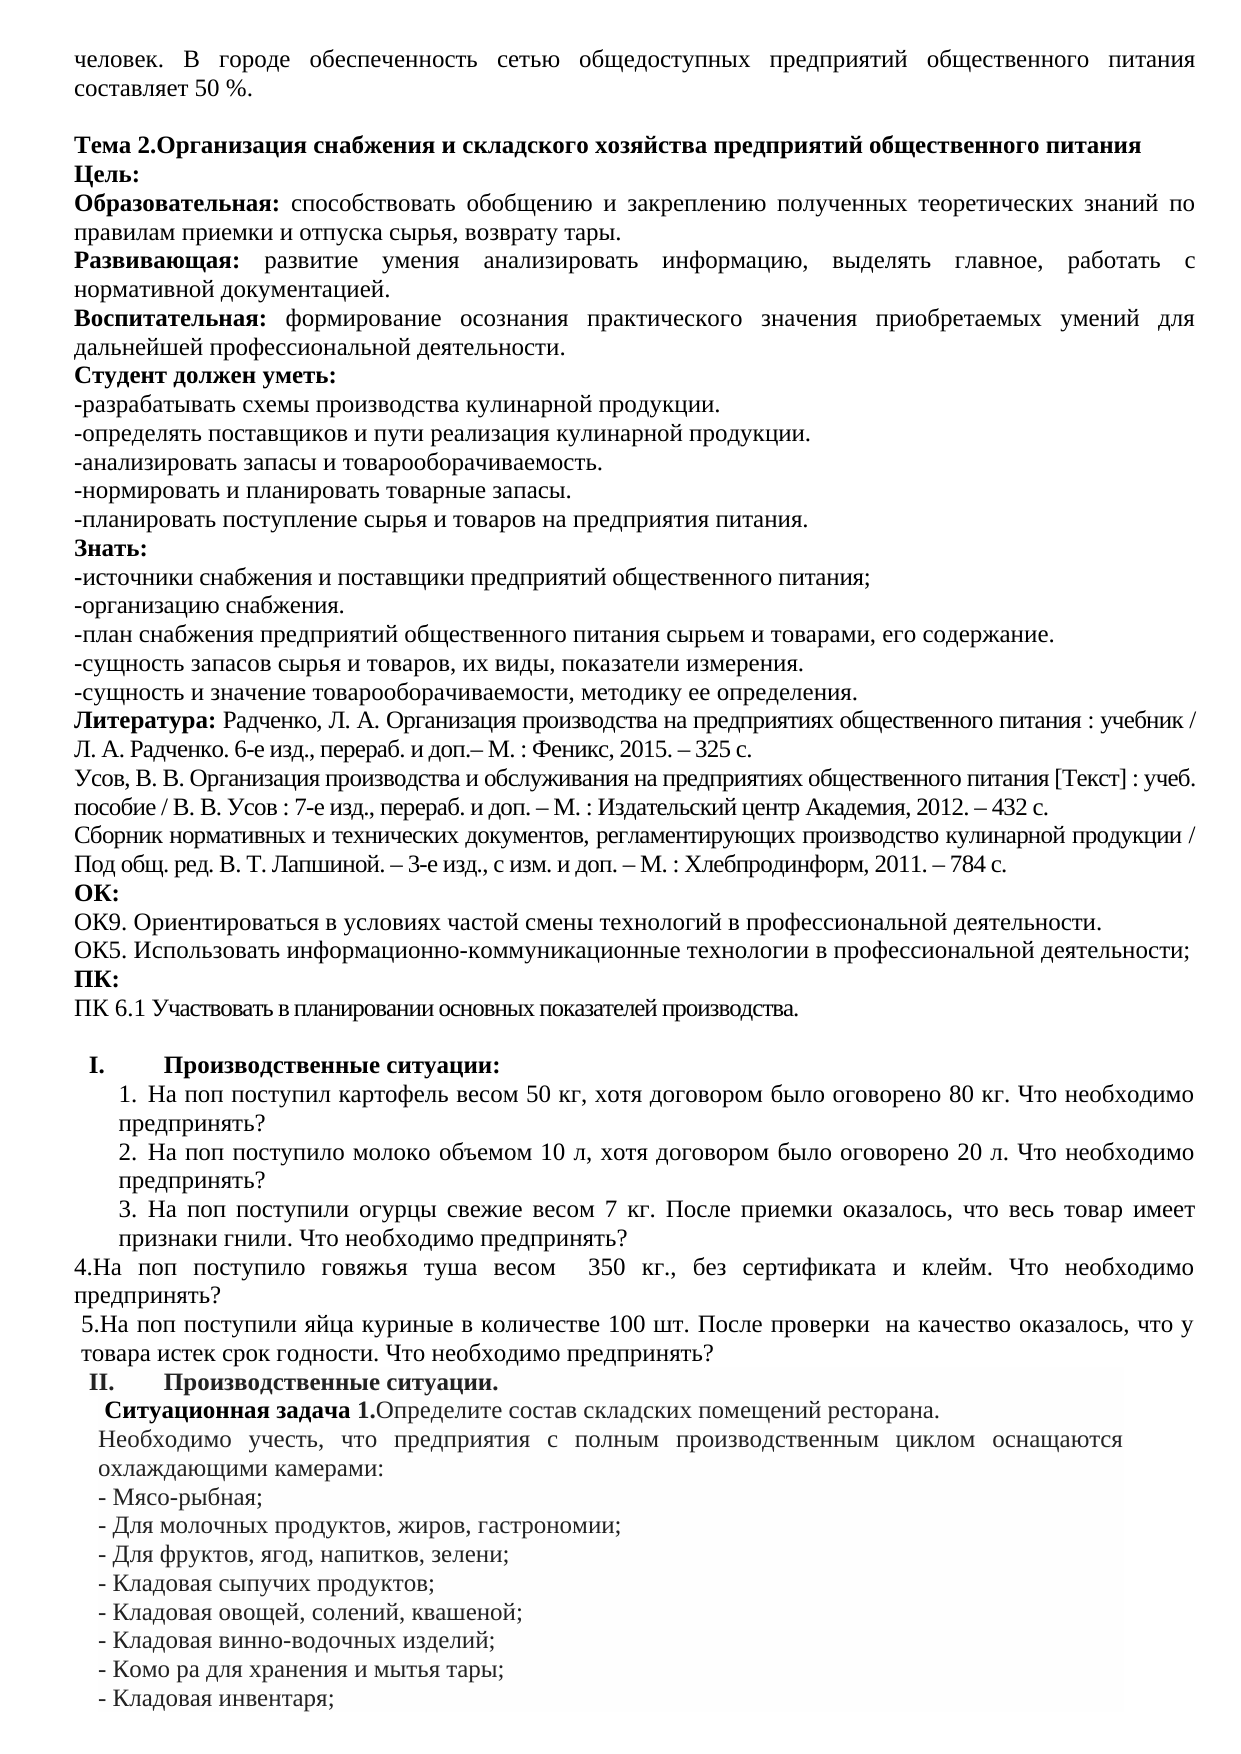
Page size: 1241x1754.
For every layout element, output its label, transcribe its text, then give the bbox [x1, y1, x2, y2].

text - Кладовая овощей, солений, квашеной; [98, 1597, 1124, 1626]
list На поп поступил картофель весом 50 кг, хотя договором было оговорено 80 кг. Что необходимо предпринять? [118, 1079, 1196, 1137]
list Производственные ситуации. [89, 1367, 1124, 1396]
text Образовательная: способствовать обобщению и закреплению полученных теоретических знаний по правилам приемки и отпуска сырья, возврату тары. [74, 188, 1196, 246]
text Необходимо учесть, что предприятия с полным производственным циклом оснащаются охлаждающими камерами: [98, 1424, 1124, 1482]
text - Комо ра для хранения и мытья тары; [98, 1654, 1124, 1683]
text Тема 2.Организация снабжения и складского хозяйства предприятий общественного питания [74, 131, 1196, 159]
text Студент должен уметь: [74, 361, 1196, 389]
text Литература: Радченко, Л. А. Организация производства на предприятиях общественного питания : учебник / Л. А. Радченко. 6-е изд., перераб. и доп.– М. : Феникс, 2015. – 325 с. [74, 706, 1196, 763]
text ПК 6.1 Участвовать в планировании основных показателей производства. [74, 993, 1196, 1022]
text Знать: [74, 533, 1196, 562]
text -нормировать и планировать товарные запасы. [74, 476, 1196, 504]
text Цель: [74, 159, 1196, 188]
list На поп поступило молоко объемом 10 л, хотя договором было оговорено 20 л. Что необходимо предпринять? [118, 1137, 1196, 1194]
text ОК5. Использовать информационно-коммуникационные технологии в профессиональной деятельности; [74, 936, 1196, 964]
list Производственные ситуации: [89, 1051, 1196, 1079]
text -анализировать запасы и товарооборачиваемость. [74, 447, 1196, 476]
text -сущность запасов сырья и товаров, их виды, показатели измерения. [74, 648, 1196, 677]
text - Мясо-рыбная; [98, 1482, 1124, 1511]
text -планировать поступление сырья и товаров на предприятия питания. [74, 504, 1196, 533]
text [74, 44, 1196, 102]
text ОК9. Ориентироваться в условиях частой смены технологий в профессиональной деятельности. [74, 907, 1196, 936]
text ОК: [74, 878, 1196, 907]
text -источники снабжения и поставщики предприятий общественного питания; [74, 562, 1196, 591]
text 5.На поп поступили яйца куриные в количестве 100 шт. После проверки на качество оказалось, что у товара истек срок годности. Что необходимо предпринять? [81, 1309, 1196, 1367]
text - Кладовая сыпучих продуктов; [98, 1568, 1124, 1597]
text -определять поставщиков и пути реализация кулинарной продукции. [74, 418, 1196, 447]
text -сущность и значение товарооборачиваемости, методику ее определения. [74, 677, 1196, 706]
text - Кладовая инвентаря; [98, 1683, 1124, 1712]
text - Кладовая винно-водочных изделий; [98, 1626, 1124, 1654]
text Развивающая: развитие умения анализировать информацию, выделять главное, работать с нормативной документацией. [74, 246, 1196, 303]
text Ситуационная задача 1.Определите состав складских помещений ресторана. [98, 1396, 1124, 1424]
text Сборник нормативных и технических документов, регламентирующих производство кулинарной продукции / Под общ. ред. В. Т. Лапшиной. – 3-е изд., с изм. и доп. – М. : Хлебпродинформ, 2011. – 784 с. [74, 821, 1196, 878]
text ПК: [74, 964, 1196, 993]
text -разрабатывать схемы производства кулинарной продукции. [74, 389, 1196, 418]
text - Для молочных продуктов, жиров, гастрономии; [98, 1511, 1124, 1539]
text Усов, В. В. Организация производства и обслуживания на предприятиях общественного питания [Текст] : учеб. пособие / В. В. Усов : 7-е изд., перераб. и доп. – М. : Издательский центр Академия, 2012. – 432 с. [74, 763, 1196, 821]
text -план снабжения предприятий общественного питания сырьем и товарами, его содержание. [74, 619, 1196, 648]
text 4.На поп поступило говяжья туша весом 350 кг., без сертификата и клейм. Что необходимо предпринять? [74, 1252, 1196, 1309]
text -организацию снабжения. [74, 591, 1196, 619]
list На поп поступили огурцы свежие весом 7 кг. После приемки оказалось, что весь товар имеет признаки гнили. Что необходимо предпринять? [118, 1194, 1196, 1252]
text - Для фруктов, ягод, напитков, зелени; [98, 1539, 1124, 1568]
text Воспитательная: формирование осознания практического значения приобретаемых умений для дальнейшей профессиональной деятельности. [74, 303, 1196, 361]
